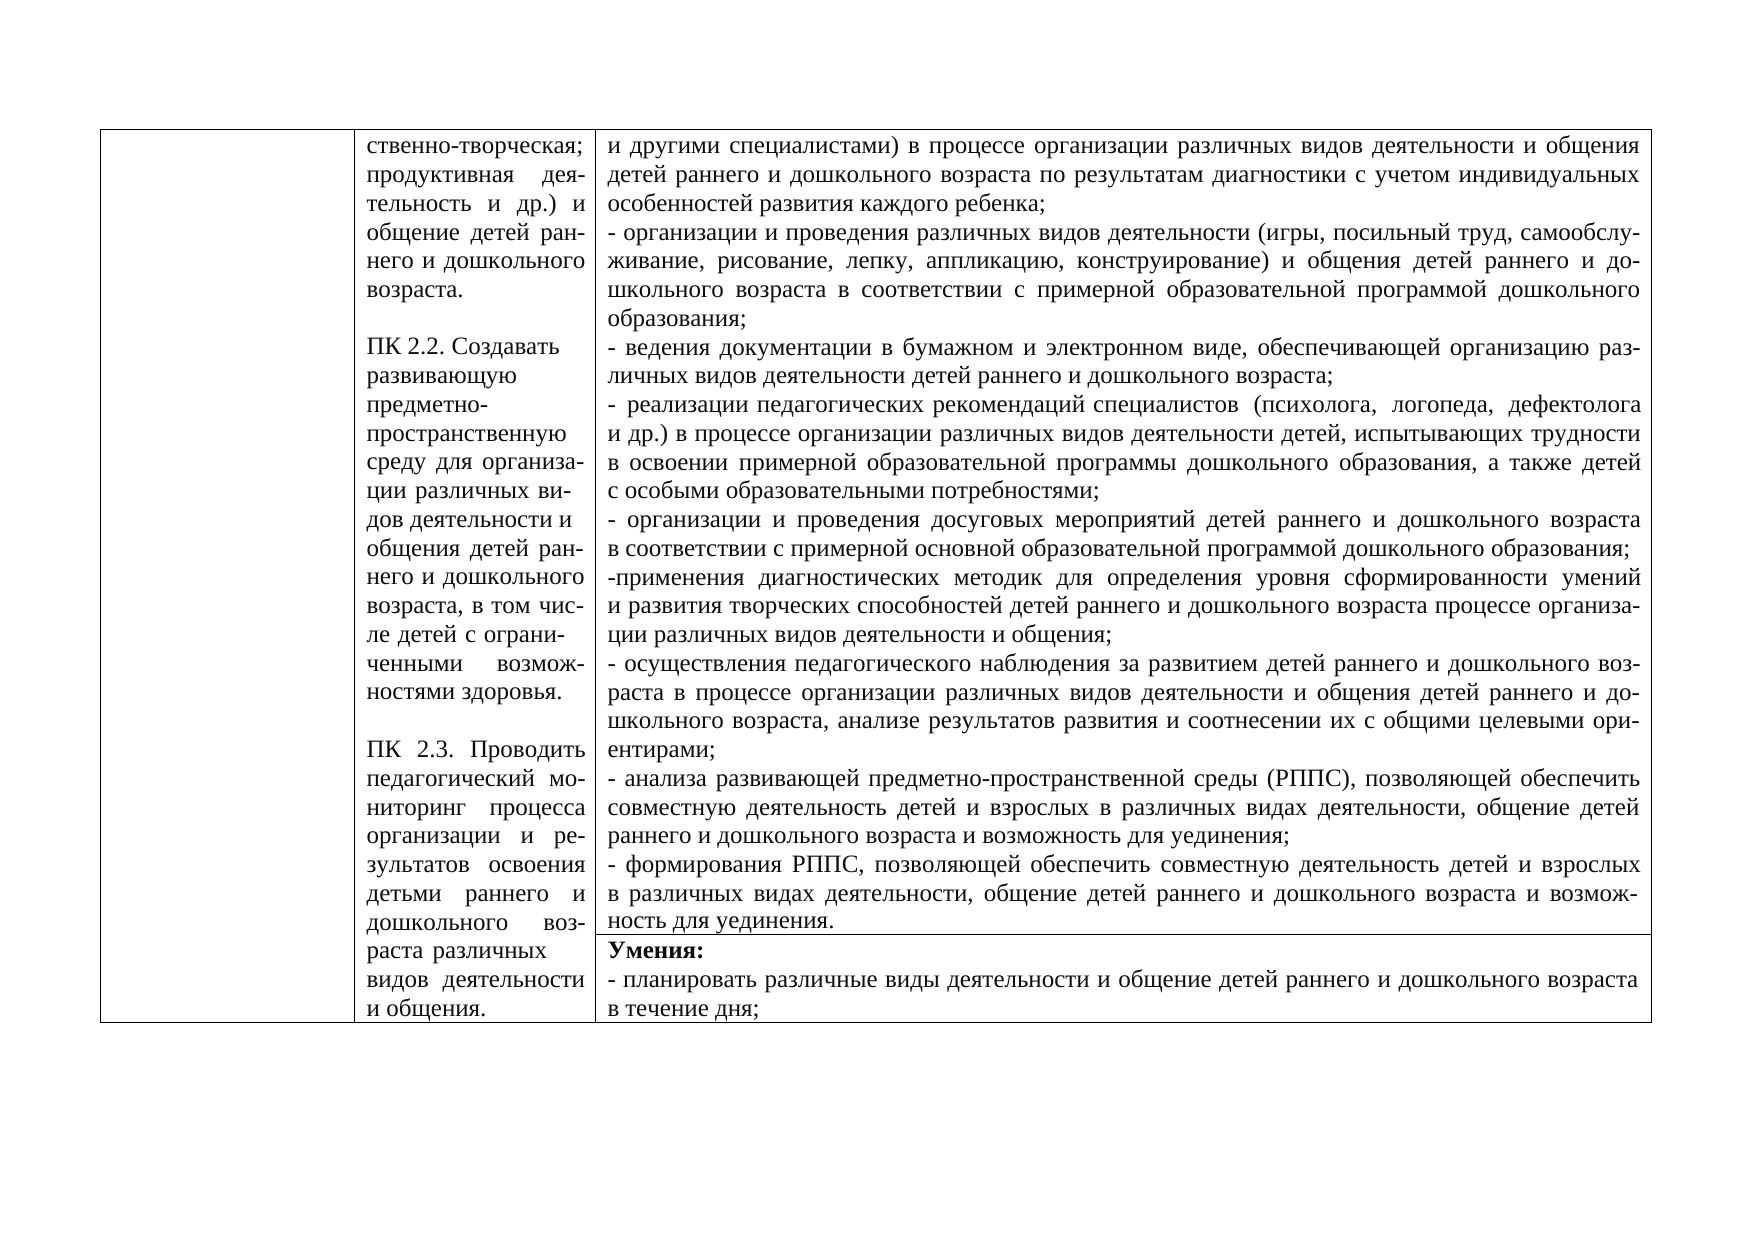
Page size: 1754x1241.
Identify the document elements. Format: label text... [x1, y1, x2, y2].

table_header [101, 130, 354, 1022]
table_cell Умения: - планировать различные виды деятельности и общение детей раннего и дошкольного возраста в течение дня; [596, 935, 1651, 1022]
table_header и другими специалистами) в процессе организации различных видов деятельности и общения детей раннего и дошкольного возраста по результатам диагностики с учетом индивидуальных особенностей развития каждого ребенка; организации и проведения различных видов деятельности (игры, посильный труд, самообслу- живание, рисование, лепку, аппликацию, конструирование) и общения детей раннего и до- школьного возраста в соответствии с примерной образовательной программой дошкольного образования; ведения документации в бумажном и электронном виде, обеспечивающей организацию раз- личных видов деятельности детей раннего и дошкольного возраста; реализации педагогических рекомендаций специалистов (психолога, логопеда, дефектолога и др.) в процессе организации различных видов деятельности детей, испытывающих трудности в освоении примерной образовательной программы дошкольного образования, а также детей с особыми образовательными потребностями; организации и проведения досуговых мероприятий детей раннего и дошкольного возраста в соответствии с примерной основной образовательной программой дошкольного образования; -применения диагностических методик для определения уровня сформированности умений и развития творческих способностей детей раннего и дошкольного возраста процессе организа- ции различных видов деятельности и общения; осуществления педагогического наблюдения за развитием детей раннего и дошкольного воз- раста в процессе организации различных видов деятельности и общения детей раннего и до- школьного возраста, анализе результатов развития и соотнесении их с общими целевыми ори- ентирами; анализа развивающей предметно-пространственной среды (РППС), позволяющей обеспечить совместную деятельность детей и взрослых в различных видах деятельности, общение детей раннего и дошкольного возраста и возможность для уединения; формирования РППС, позволяющей обеспечить совместную деятельность детей и взрослых в различных видах деятельности, общение детей раннего и дошкольного возраста и возмож- ность для уединения. [596, 130, 1651, 934]
table_header ственно-творческая; продуктивная дея- тельность и др.) и общение детей ран- него и дошкольного возраста. ПК 2.2. Создавать развивающую предметно- пространственную среду для организа- ции различных ви- дов деятельности и общения детей ран- него и дошкольного возраста, в том чис- ле детей с ограни- ченными возмож- ностями здоровья. ПК 2.3. Проводить педагогический мо- ниторинг процесса организации и ре- зультатов освоения детьми раннего и дошкольного воз- раста различных видов деятельности и общения. [355, 130, 595, 1022]
